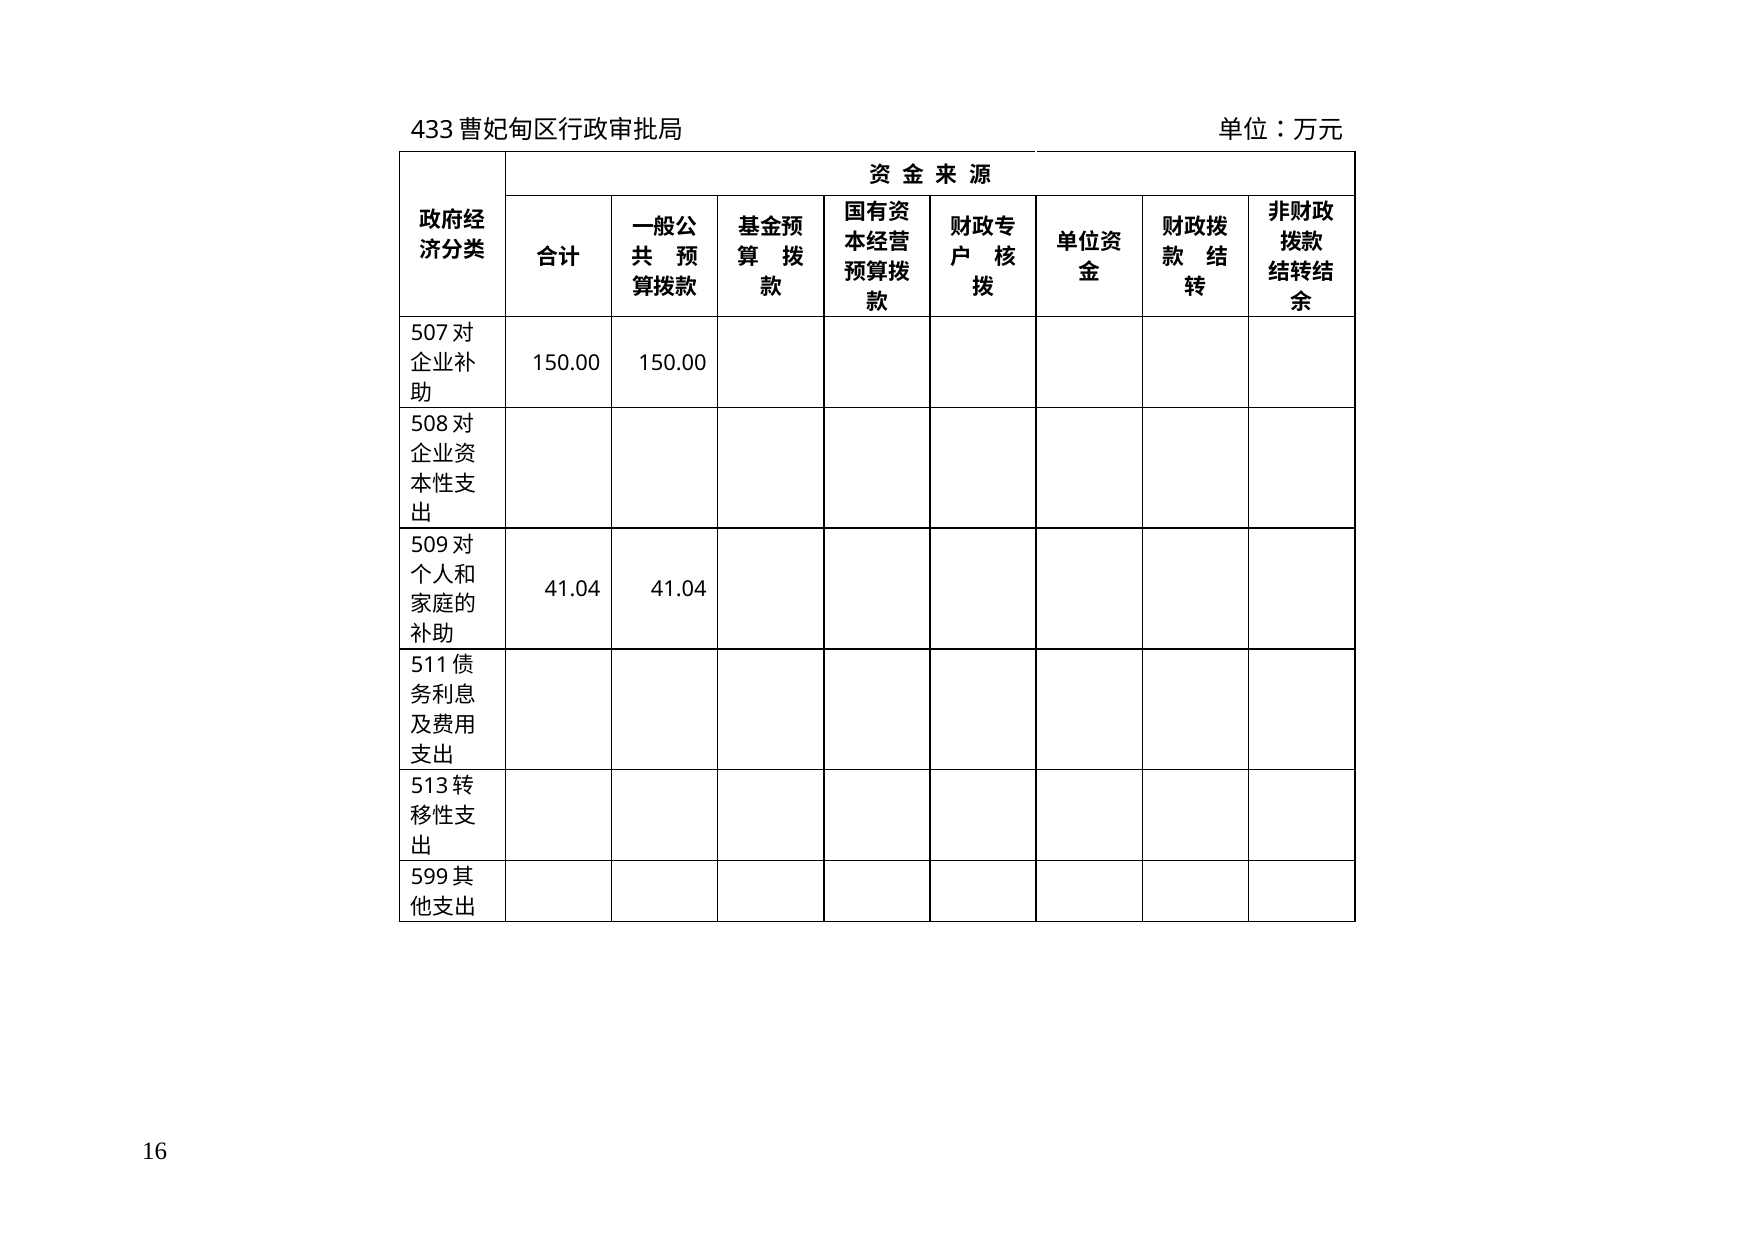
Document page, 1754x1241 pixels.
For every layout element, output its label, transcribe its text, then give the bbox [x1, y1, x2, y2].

table_cell [825, 861, 929, 921]
table_cell [825, 408, 929, 527]
table_cell [1037, 529, 1142, 648]
table_cell 国有资本经营 预算拨款 [825, 196, 929, 316]
table_cell [1037, 770, 1142, 859]
table_cell [1037, 408, 1142, 527]
table_cell [1249, 529, 1354, 648]
table_cell [1249, 770, 1354, 859]
table_cell 509对个人和家庭的补助 [400, 529, 505, 648]
table_cell 507对企业补助 [400, 317, 505, 406]
table_cell 599其他支出 [400, 861, 505, 921]
table_cell [931, 770, 1035, 859]
table_cell 150.00 [612, 317, 717, 406]
table_cell [506, 650, 611, 769]
table_cell 单位资金 [1037, 196, 1142, 316]
table_cell [718, 317, 823, 406]
table_cell 资 金 来 源 [506, 152, 1354, 195]
table_header 单位：万元 [1037, 108, 1354, 151]
table_cell [931, 861, 1035, 921]
table_cell 基金预算 拨款 [718, 196, 823, 316]
table_cell [1143, 408, 1248, 527]
table_cell [1143, 529, 1248, 648]
table_header 433曹妃甸区行政审批局 [400, 108, 1035, 151]
table_cell 财政专户 核拨 [931, 196, 1035, 316]
table_cell [1037, 861, 1142, 921]
table_cell [825, 317, 929, 406]
table_cell 财政拨款 结转 [1143, 196, 1248, 316]
table_cell [612, 861, 717, 921]
table_cell 511债务利息及费用支出 [400, 650, 505, 769]
table_cell [718, 861, 823, 921]
table_cell [1249, 861, 1354, 921]
table_cell 41.04 [612, 529, 717, 648]
table_cell [612, 650, 717, 769]
table_cell [931, 408, 1035, 527]
table_cell [718, 408, 823, 527]
table_cell [1143, 317, 1248, 406]
table_cell [612, 770, 717, 859]
table_cell 508对企业资本性支出 [400, 408, 505, 527]
table_cell [718, 770, 823, 859]
table_cell [825, 529, 929, 648]
table_cell [506, 408, 611, 527]
table_cell 513转移性支出 [400, 770, 505, 859]
table_cell 150.00 [506, 317, 611, 406]
table_cell 政府经济分类 [400, 152, 505, 316]
table_cell 合计 [506, 196, 611, 316]
table_cell [718, 650, 823, 769]
table_cell [1143, 770, 1248, 859]
table_cell [931, 650, 1035, 769]
table_cell [1037, 650, 1142, 769]
table_cell [931, 529, 1035, 648]
table_cell [1249, 408, 1354, 527]
table_cell [1143, 861, 1248, 921]
table_cell [931, 317, 1035, 406]
table_cell [1249, 650, 1354, 769]
table_cell [612, 408, 717, 527]
table_cell 一般公共 预算拨款 [612, 196, 717, 316]
table_cell [1249, 317, 1354, 406]
table_cell [1037, 317, 1142, 406]
table_cell 非财政拨款 结转结余 [1249, 196, 1354, 316]
table_cell [825, 650, 929, 769]
table_cell [506, 861, 611, 921]
table_cell [506, 770, 611, 859]
table_cell [1143, 650, 1248, 769]
table_cell 41.04 [506, 529, 611, 648]
table_cell [825, 770, 929, 859]
table_cell [718, 529, 823, 648]
